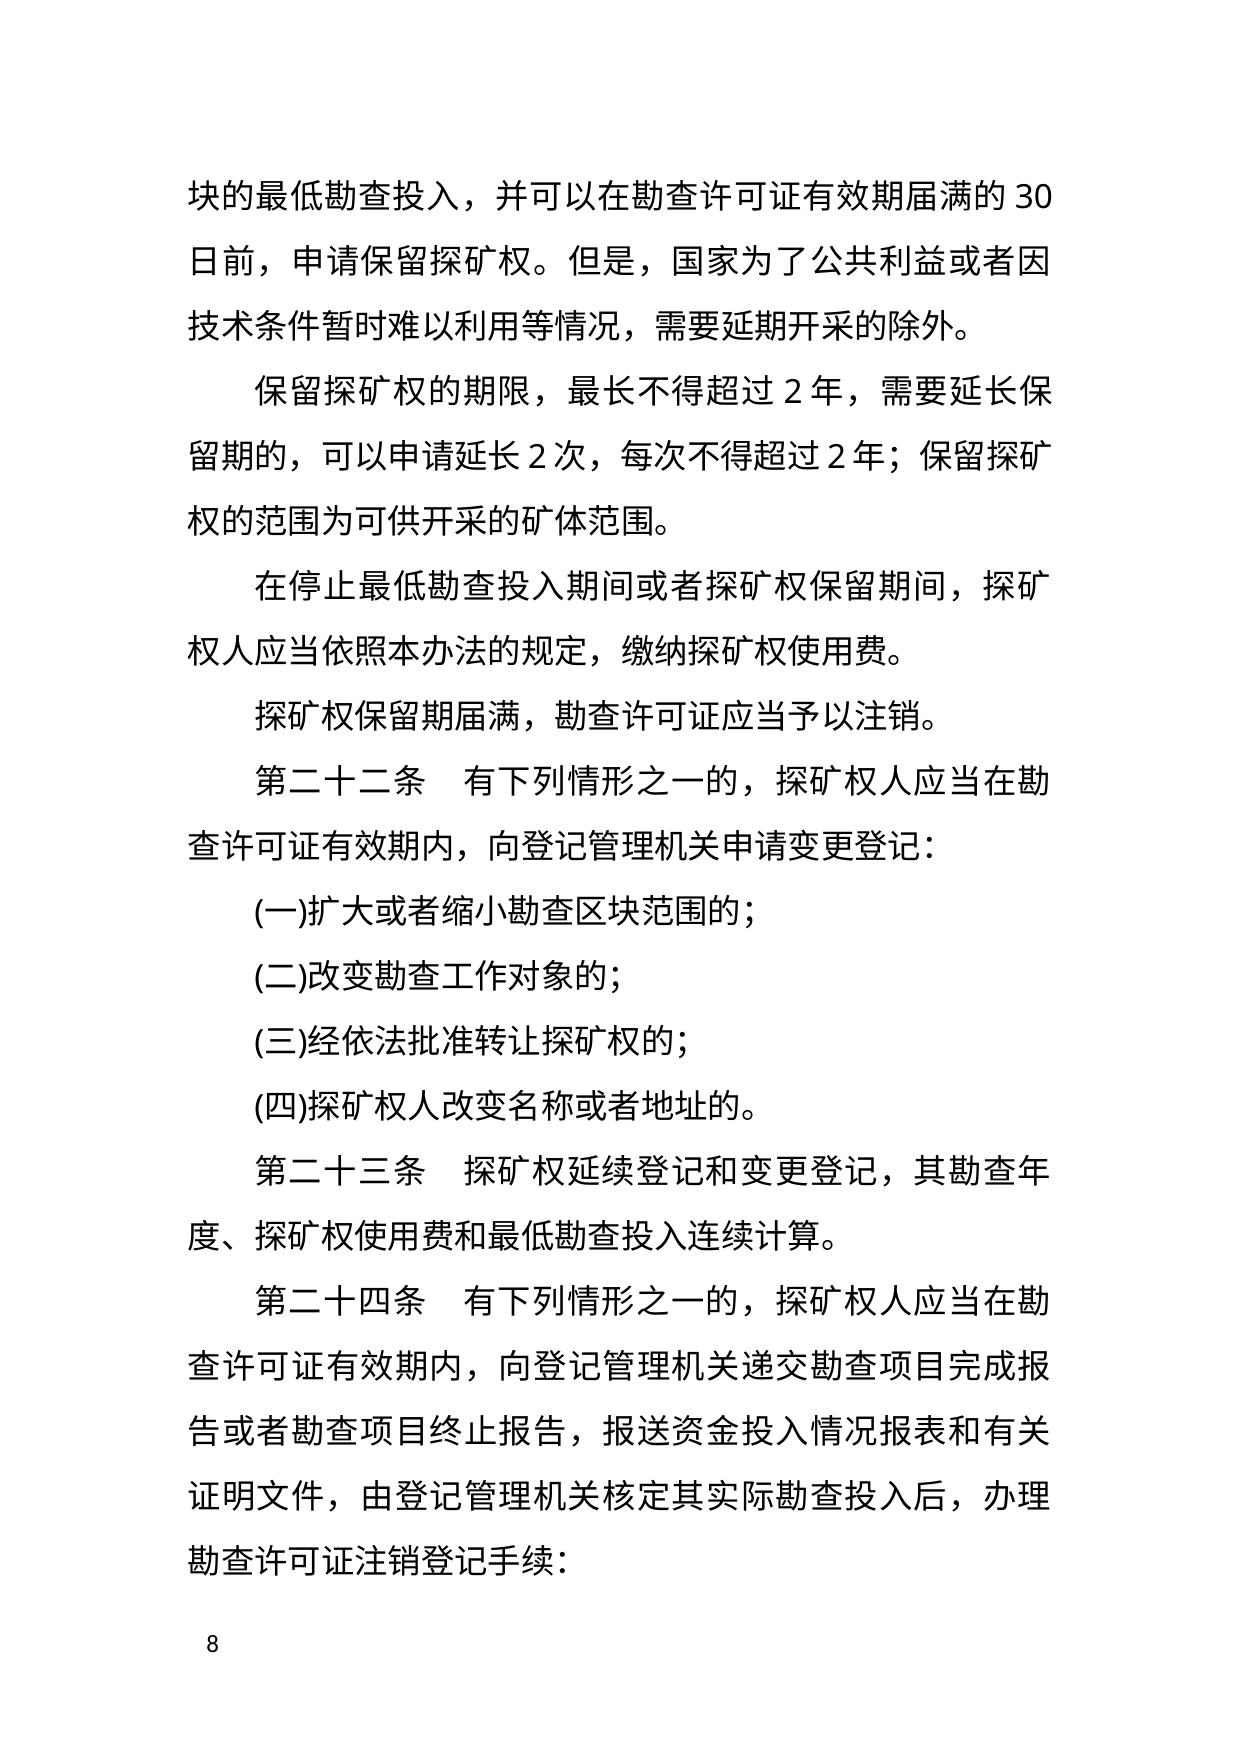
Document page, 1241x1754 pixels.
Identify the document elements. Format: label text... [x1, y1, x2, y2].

text 第二十二条 有下列情形之一的，探矿权人应当在勘查许可证有效期内，向登记管理机关申请变更登记： [187, 747, 1053, 877]
text 探矿权保留期届满，勘查许可证应当予以注销。 [187, 682, 1053, 747]
text 第二十三条 探矿权延续登记和变更登记，其勘查年度、探矿权使用费和最低勘查投入连续计算。 [187, 1137, 1053, 1267]
text (四)探矿权人改变名称或者地址的。 [187, 1072, 1053, 1137]
text (三)经依法批准转让探矿权的； [187, 1007, 1053, 1072]
text (二)改变勘查工作对象的； [187, 942, 1053, 1007]
text (一)扩大或者缩小勘查区块范围的； [187, 877, 1053, 942]
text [187, 162, 1053, 357]
text 第二十四条 有下列情形之一的，探矿权人应当在勘查许可证有效期内，向登记管理机关递交勘查项目完成报告或者勘查项目终止报告，报送资金投入情况报表和有关证明文件，由登记管理机关核定其实际勘查投入后，办理勘查许可证注销登记手续： [187, 1267, 1053, 1592]
text 在停止最低勘查投入期间或者探矿权保留期间，探矿权人应当依照本办法的规定，缴纳探矿权使用费。 [187, 552, 1053, 682]
text 保留探矿权的期限，最长不得超过2年，需要延长保留期的，可以申请延长2次，每次不得超过2年；保留探矿权的范围为可供开采的矿体范围。 [187, 357, 1053, 552]
